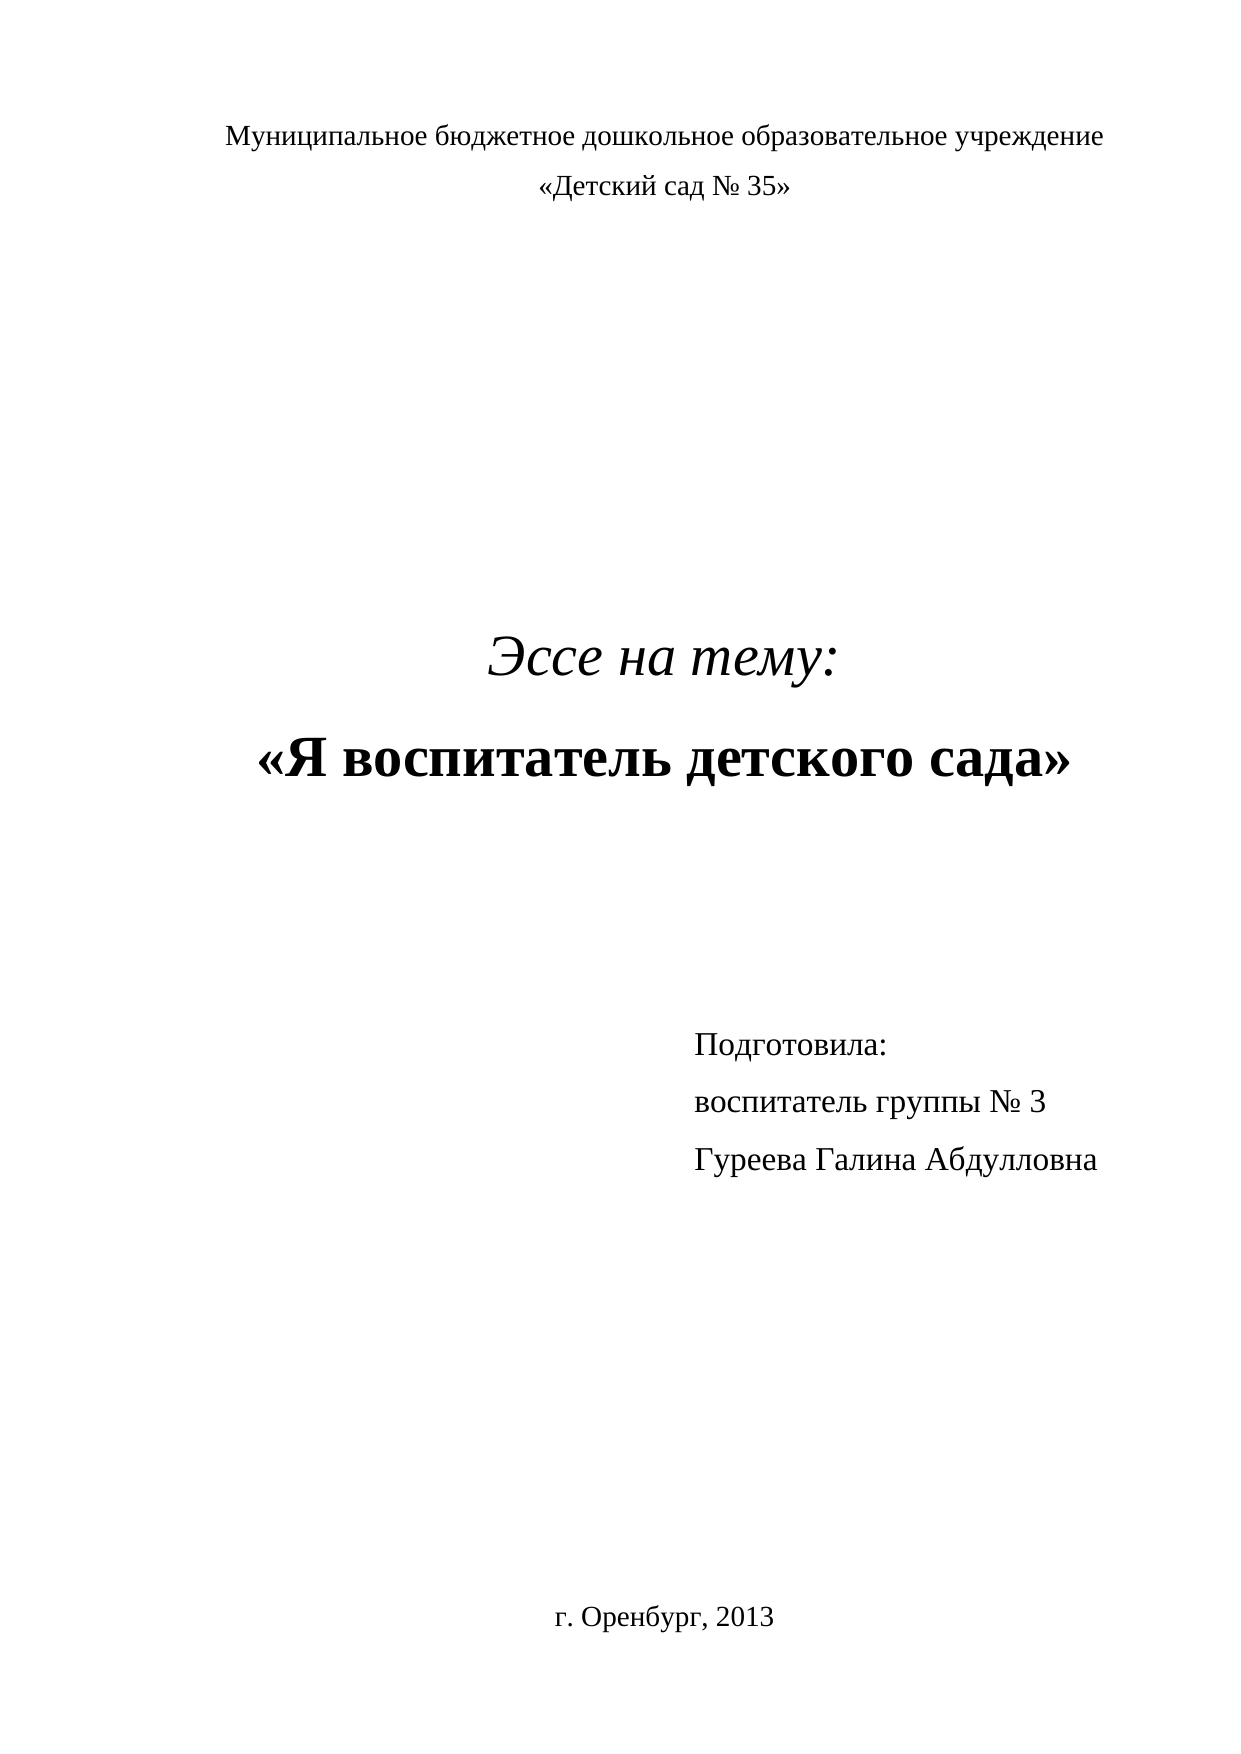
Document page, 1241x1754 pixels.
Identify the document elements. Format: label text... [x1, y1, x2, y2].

text воспитатель группы № 3 [694, 1081, 1152, 1119]
text Муниципальное бюджетное дошкольное образовательное учреждение «Детский сад № 35» [177, 118, 1152, 202]
text Подготовила: [694, 1024, 1152, 1062]
text «Я воспитатель детского сада» [177, 722, 1152, 789]
text Эссе на тему: [177, 621, 1152, 688]
text Гуреева Галина Абдулловна [694, 1139, 1152, 1177]
text г. Оренбург, 2013 [177, 1599, 1152, 1632]
